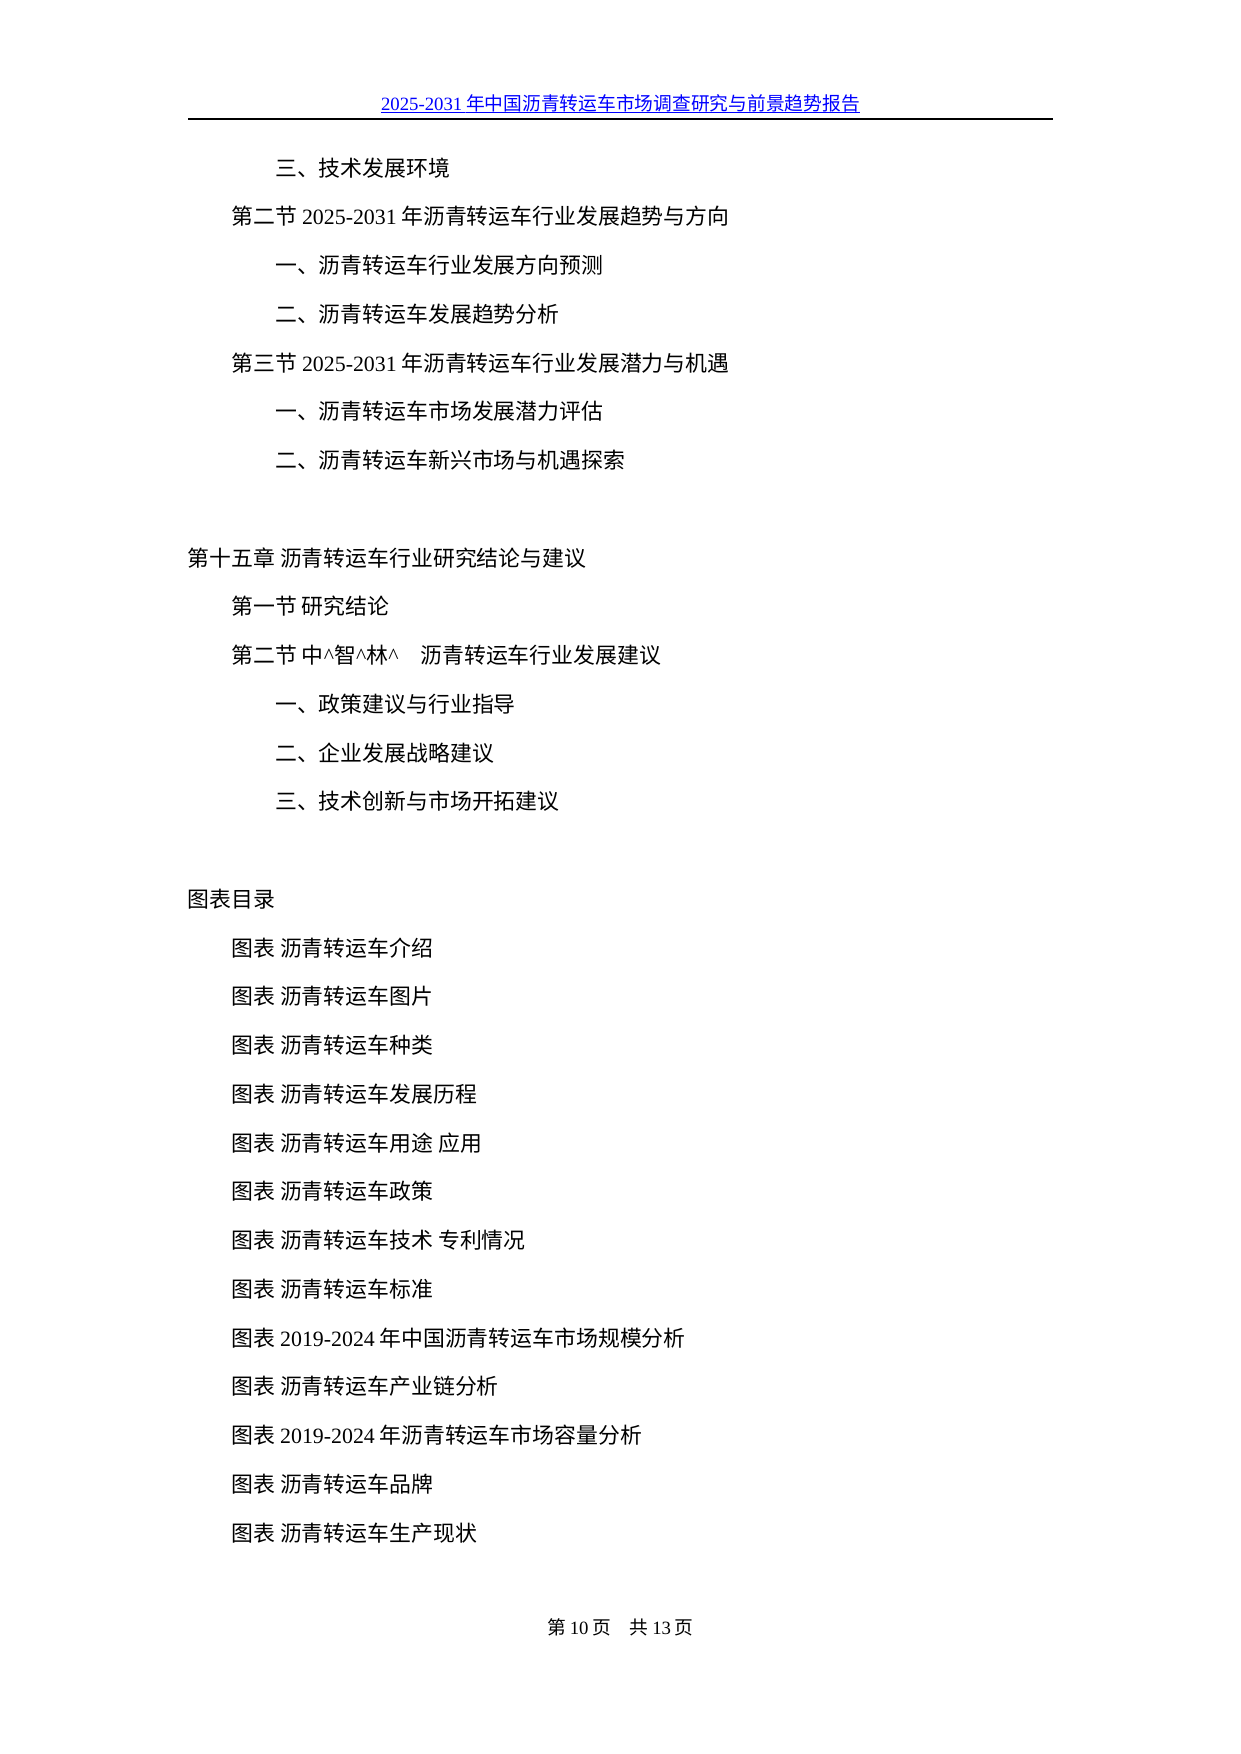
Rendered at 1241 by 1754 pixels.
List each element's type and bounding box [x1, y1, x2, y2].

text [187, 150, 1053, 1548]
